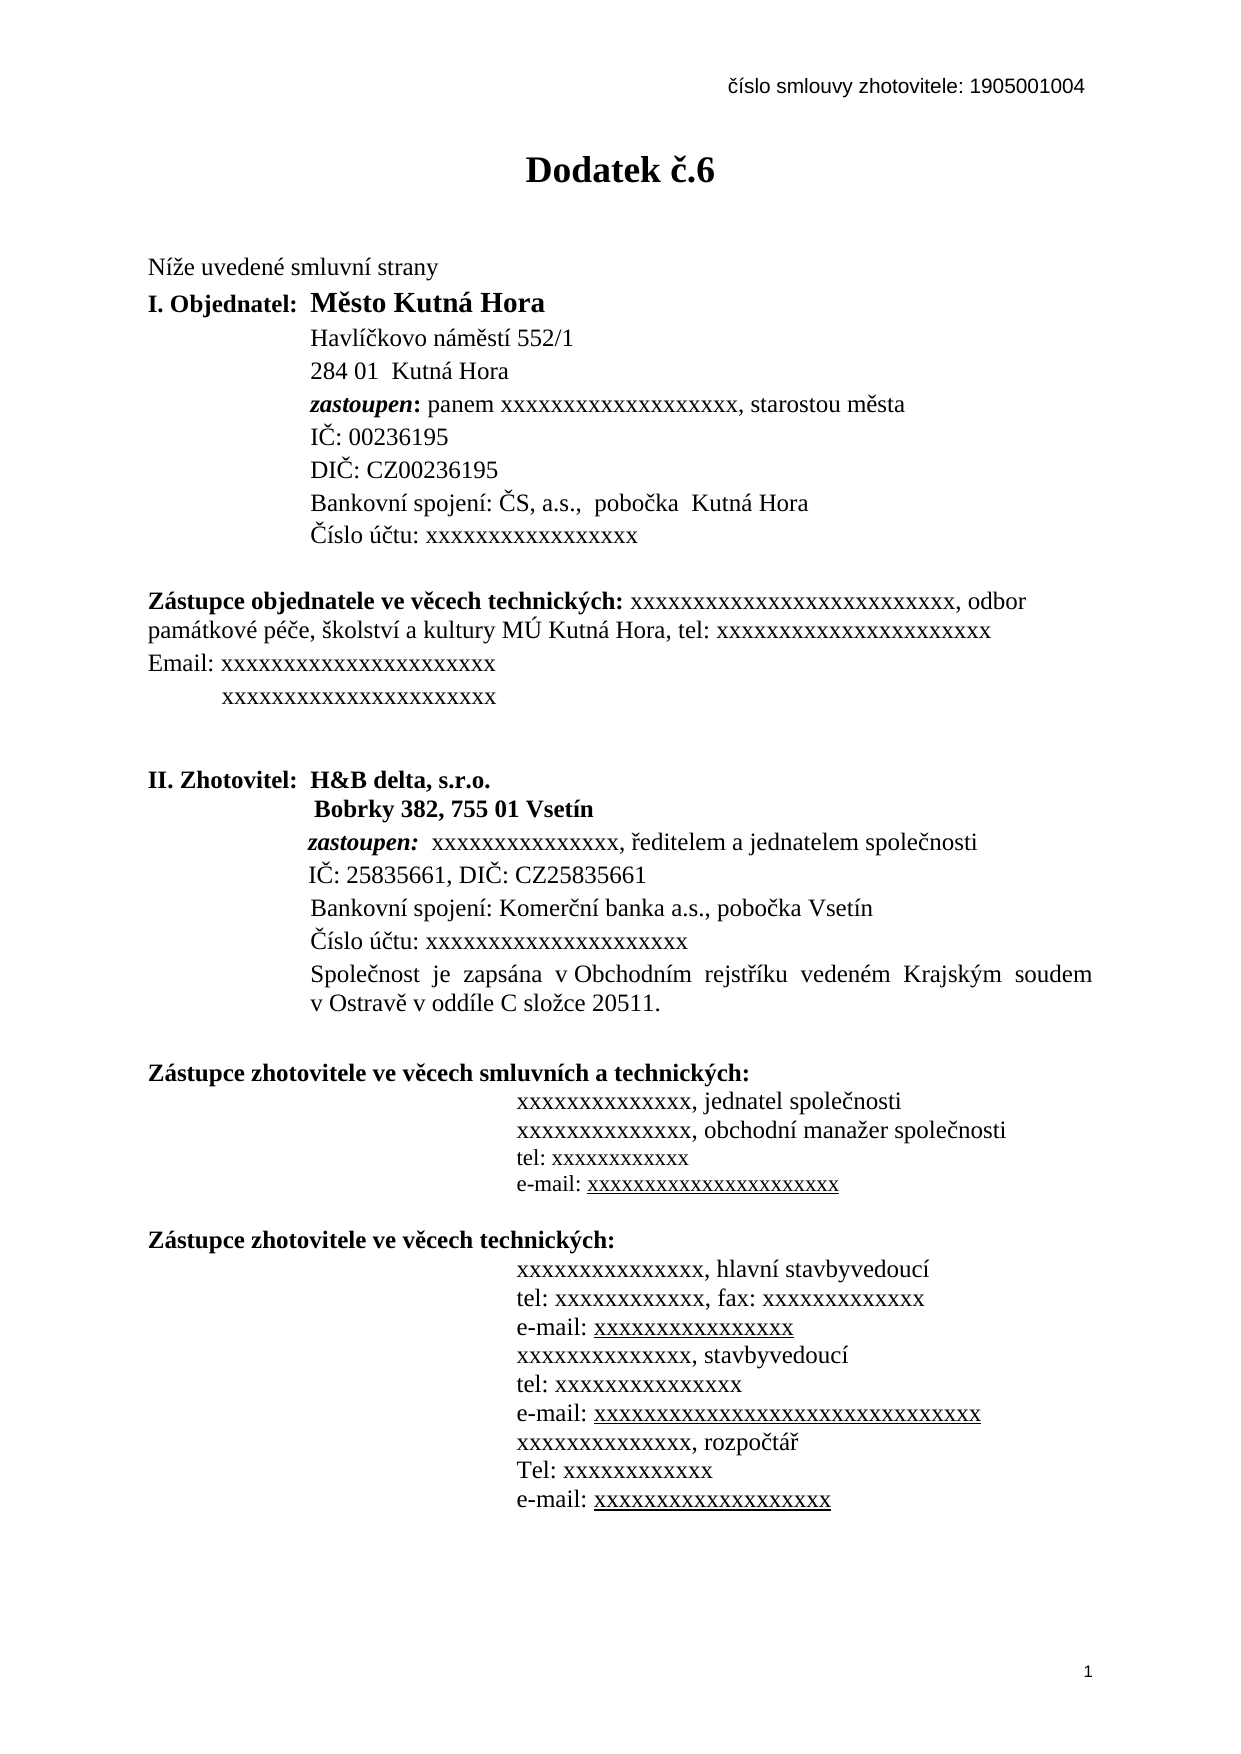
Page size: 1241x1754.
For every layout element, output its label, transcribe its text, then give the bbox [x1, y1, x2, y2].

text e-mail: xxxxxxxxxxxxxxxxxxxxxx [443, 1170, 1093, 1197]
text tel: xxxxxxxxxxxxxxx [148, 1369, 1093, 1398]
text zastoupen: panem xxxxxxxxxxxxxxxxxxx, starostou města [148, 389, 1093, 418]
text Tel: xxxxxxxxxxxx [443, 1455, 1093, 1484]
text Společnost je zapsána v Obchodním rejstříku vedeném Krajským soudem v Ostravě v oddíle C složce 20511. [310, 959, 1093, 1016]
text Číslo účtu: xxxxxxxxxxxxxxxxxxxxx [148, 926, 1093, 955]
text tel: xxxxxxxxxxxx, fax: xxxxxxxxxxxxx [443, 1283, 1093, 1312]
text e-mail: xxxxxxxxxxxxxxxx [443, 1312, 1093, 1340]
text Email: xxxxxxxxxxxxxxxxxxxxxx [148, 648, 1093, 677]
text xxxxxxxxxxxxxx, jednatel společnosti [443, 1086, 1093, 1115]
text Bankovní spojení: ČS, a.s., pobočka Kutná Hora [148, 488, 1093, 516]
text xxxxxxxxxxxxxx, stavbyvedoucí [516, 1340, 1093, 1369]
text Bankovní spojení: Komerční banka a.s., pobočka Vsetín [148, 893, 1093, 922]
text e-mail: xxxxxxxxxxxxxxxxxxx [443, 1484, 1093, 1513]
text zastoupen: xxxxxxxxxxxxxxx, ředitelem a jednatelem společnosti [148, 827, 1093, 856]
text xxxxxxxxxxxxxx, obchodní manažer společnosti [148, 1115, 1093, 1144]
text e-mail: xxxxxxxxxxxxxxxxxxxxxxxxxxxxxxx [148, 1398, 1093, 1427]
text xxxxxxxxxxxxxx, rozpočtář [443, 1427, 1093, 1455]
text Zástupce zhotovitele ve věcech smluvních a technických: [148, 1058, 1093, 1086]
text tel: xxxxxxxxxxxx [443, 1144, 1093, 1170]
text Bobrky 382, 755 01 Vsetín [148, 794, 1093, 823]
text DIČ: CZ00236195 [148, 455, 1093, 483]
text Číslo účtu: xxxxxxxxxxxxxxxxx [148, 521, 1093, 549]
text IČ: 25835661, DIČ: CZ25835661 [148, 860, 1093, 889]
text 284 01 Kutná Hora [148, 356, 1093, 385]
text xxxxxxxxxxxxxxx, hlavní stavbyvedoucí [148, 1254, 1093, 1283]
text Dodatek č.6 [148, 148, 1093, 191]
text Zástupce objednatele ve věcech technických: xxxxxxxxxxxxxxxxxxxxxxxxxx, odbor památkové péče, školství a kultury MÚ Kutná Hora, tel: xxxxxxxxxxxxxxxxxxxxxx [148, 586, 1093, 644]
text I. Objednatel: Město Kutná Hora [148, 285, 1093, 319]
text IČ: 00236195 [148, 422, 1093, 451]
text xxxxxxxxxxxxxxxxxxxxxx [148, 681, 1093, 710]
text Zástupce zhotovitele ve věcech technických: [148, 1225, 1093, 1254]
text Havlíčkovo náměstí 552/1 [148, 323, 1093, 352]
text Níže uvedené smluvní strany [148, 252, 1093, 281]
text II. Zhotovitel: H&B delta, s.r.o. [148, 766, 1093, 794]
